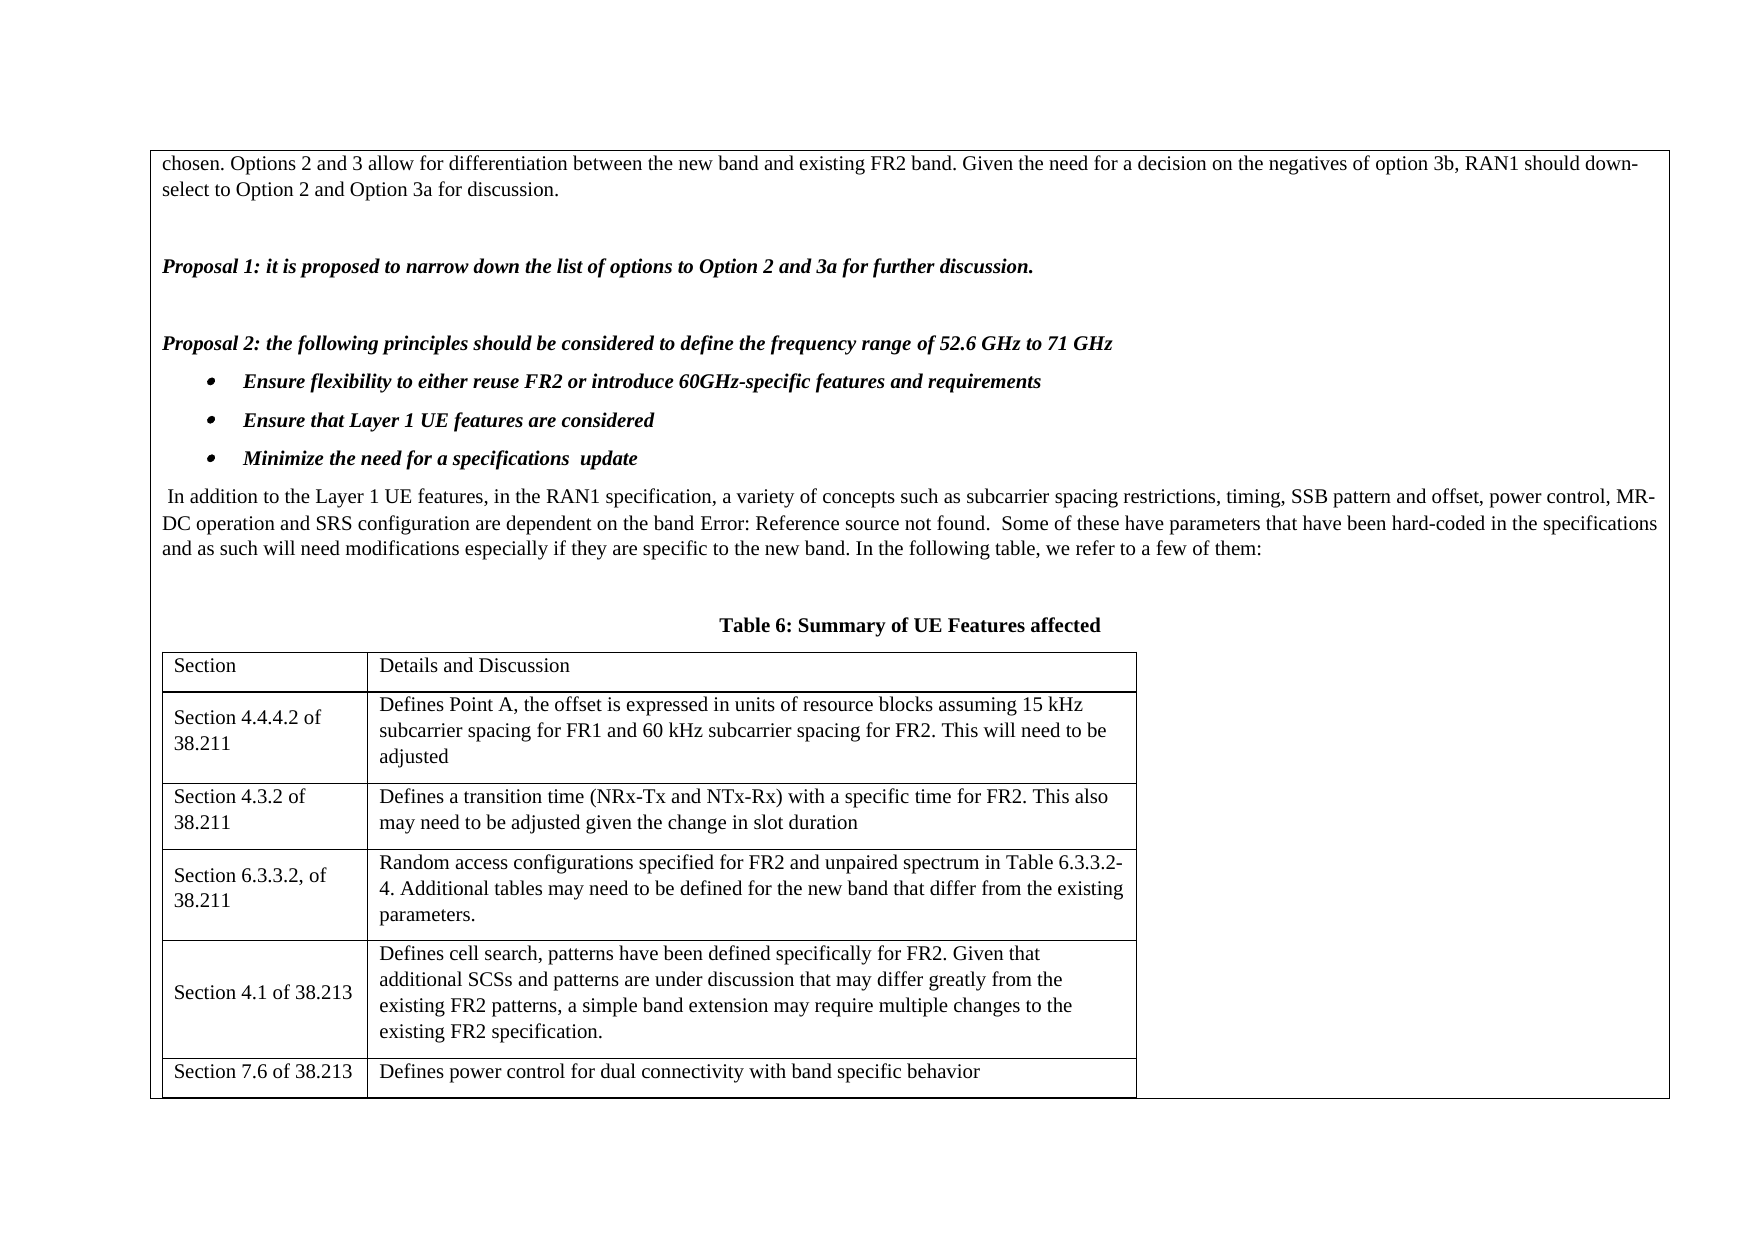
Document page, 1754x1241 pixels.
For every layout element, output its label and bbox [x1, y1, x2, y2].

table_header [151, 151, 1669, 1098]
